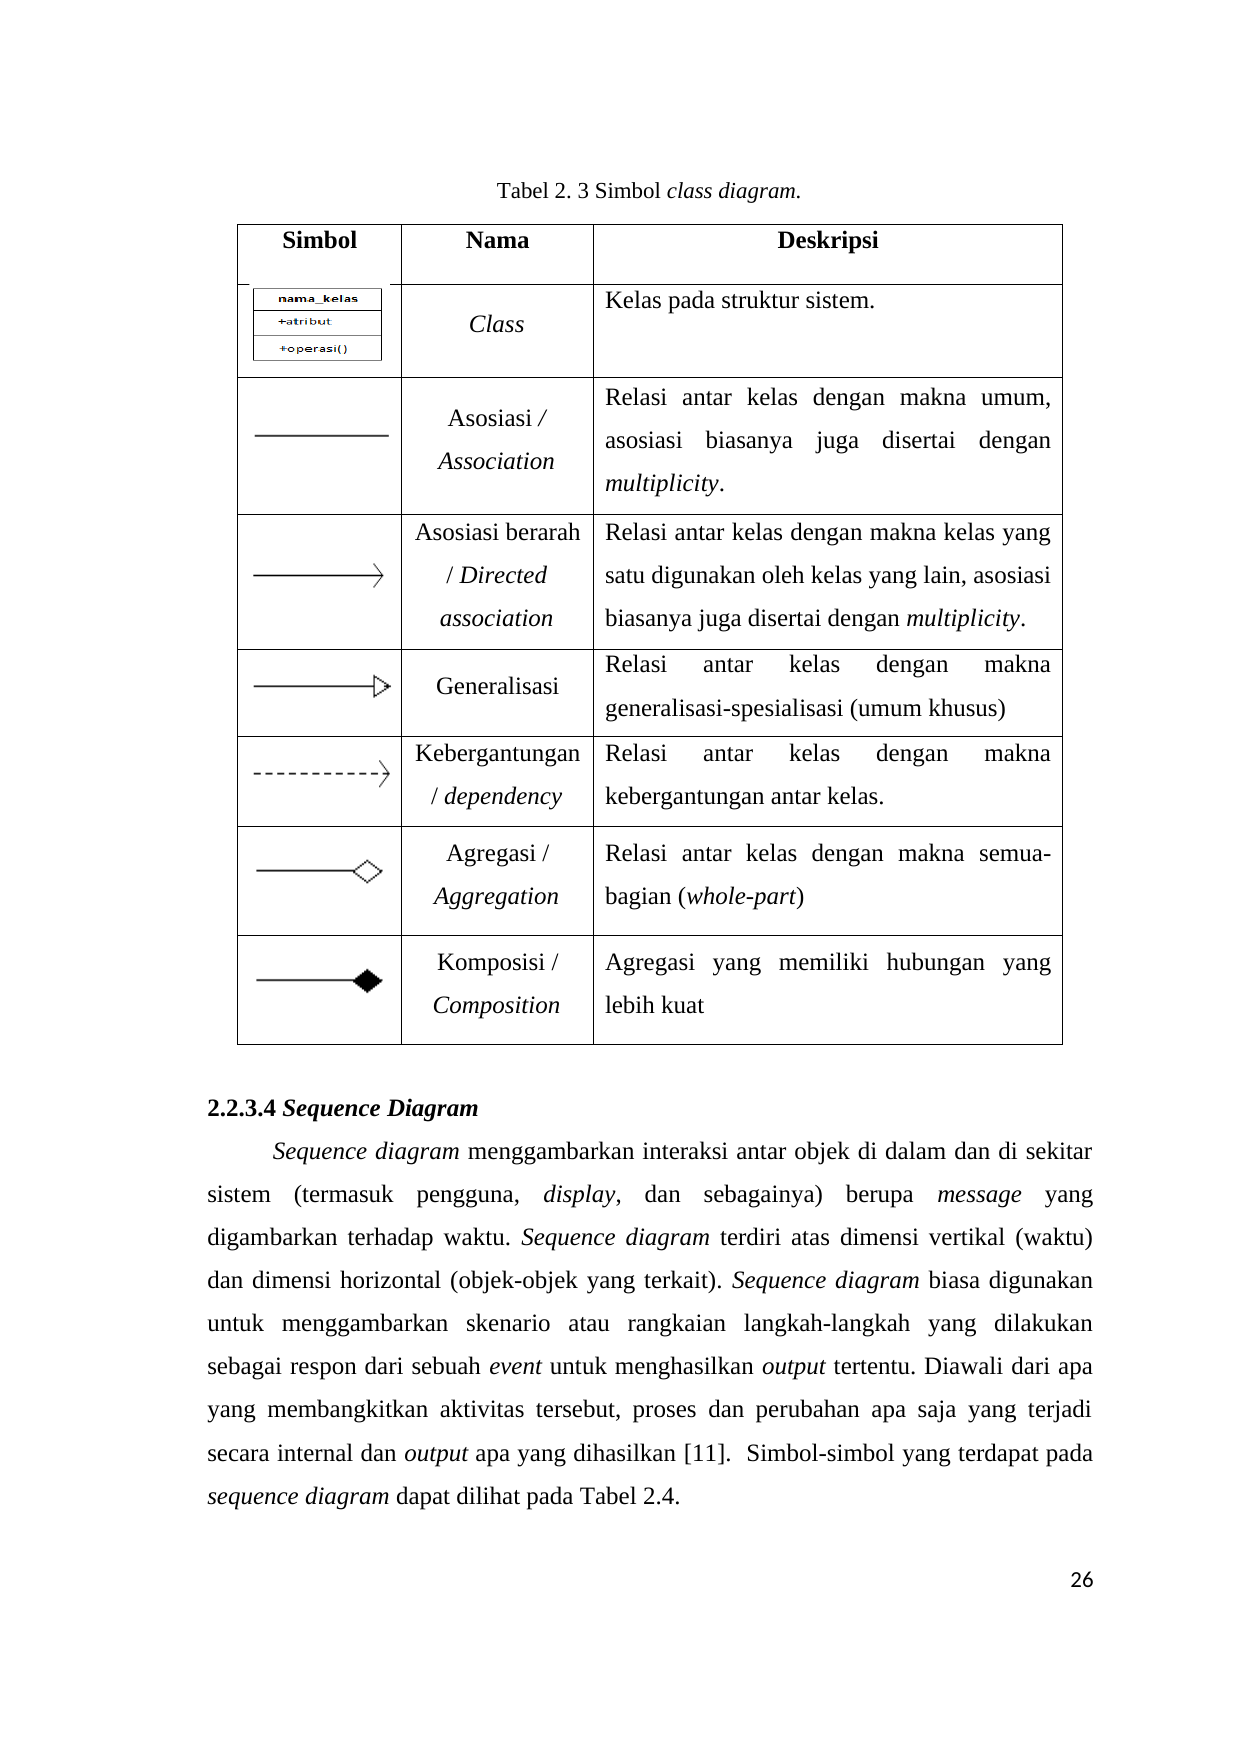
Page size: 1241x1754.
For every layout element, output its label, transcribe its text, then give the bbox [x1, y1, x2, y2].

table_cell [238, 515, 401, 648]
picture [248, 424, 398, 450]
table_cell Asosiasi / Association [402, 378, 593, 514]
table_cell Relasi antar kelas dengan makna umum, asosiasi biasanya juga disertai dengan multiplicity. [594, 378, 1062, 514]
table_cell [238, 827, 401, 935]
table_header Nama [402, 225, 593, 284]
picture [248, 669, 398, 701]
table_cell Agregasi yang memiliki hubungan yang lebih kuat [594, 936, 1062, 1044]
table_cell [238, 378, 401, 514]
table_cell Generalisasi [402, 650, 593, 736]
table_cell Komposisi / Composition [402, 936, 593, 1044]
table_cell [238, 285, 401, 377]
table_cell Class [402, 285, 593, 377]
picture [251, 961, 388, 1005]
table_header Simbol [238, 225, 401, 284]
table_cell Asosiasi berarah / Directed association [402, 515, 593, 648]
picture [249, 558, 390, 592]
table_cell [238, 936, 401, 1044]
table_cell Relasi antar kelas dengan makna kebergantungan antar kelas. [594, 737, 1062, 826]
text Sequence diagram menggambarkan interaksi antar objek di dalam dan di sekitar sistem (termasuk pengguna, display, dan sebagainya) berupa message yang digambarkan terhadap waktu. Sequence diagram terdiri atas dimensi vertikal (waktu) dan dimensi horizontal (objek-objek yang terkait). Sequence diagram biasa digunakan untuk menggambarkan skenario atau rangkaian langkah-langkah yang dilakukan sebagai respon dari sebuah event untuk menghasilkan output tertentu. Diawali dari apa yang membangkitkan aktivitas tersebut, proses dan perubahan apa saja yang terjadi secara internal dan output apa yang dihasilkan [11]. Simbol-simbol yang terdapat pada sequence diagram dapat dilihat pada Tabel 2.4. [207, 1136, 1093, 1509]
table_cell Agregasi / Aggregation [402, 827, 593, 935]
table_cell Relasi antar kelas dengan makna kelas yang satu digunakan oleh kelas yang lain, asosiasi biasanya juga disertai dengan multiplicity. [594, 515, 1062, 648]
table_header Deskripsi [594, 225, 1062, 284]
subtitle Sequence Diagram [207, 1093, 1093, 1121]
picture [248, 759, 398, 789]
table_cell Relasi antar kelas dengan makna generalisasi-spesialisasi (umum khusus) [594, 650, 1062, 736]
text Tabel 2. 3 Simbol class diagram. [207, 177, 1093, 203]
table_cell [238, 650, 401, 736]
table_cell Kebergantungan / dependency [402, 737, 593, 826]
picture [251, 852, 388, 895]
table_cell Kelas pada struktur sistem. [594, 285, 1062, 377]
table_cell [238, 737, 401, 826]
picture [249, 284, 390, 363]
table_cell Relasi antar kelas dengan makna semua-bagian (whole-part) [594, 827, 1062, 935]
